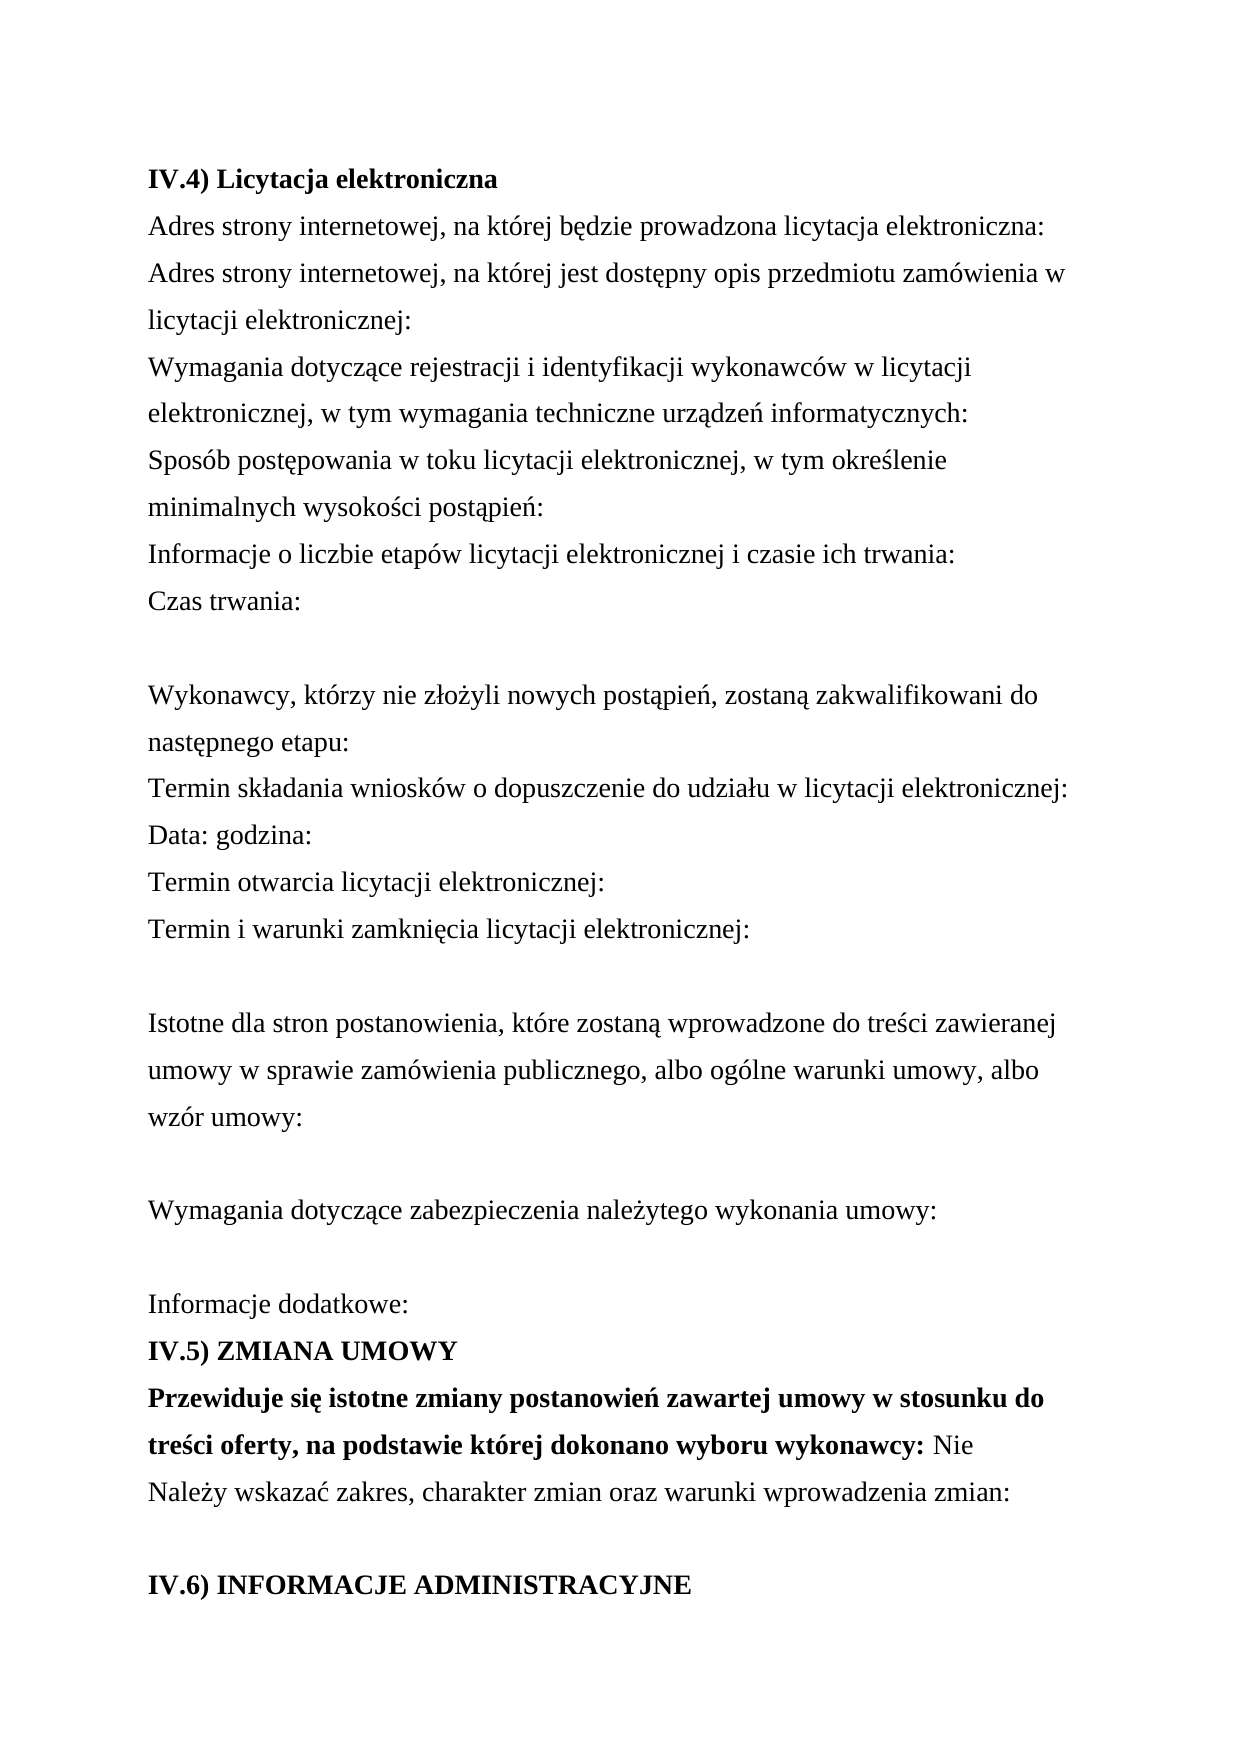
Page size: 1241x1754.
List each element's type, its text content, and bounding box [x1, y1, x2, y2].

text Informacje dodatkowe: [148, 1226, 1093, 1319]
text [148, 1319, 1093, 1601]
text Sposób postępowania w toku licytacji elektronicznej, w tym określenie minimalnych wysokości postąpień: [148, 429, 1093, 523]
text Czas trwania: Wykonawcy, którzy nie złożyli nowych postąpień, zostaną zakwalifikowani do następnego etapu: [148, 569, 1093, 757]
text Termin składania wniosków o dopuszczenie do udziału w licytacji elektronicznej: Data: godzina: Termin otwarcia licytacji elektronicznej: [148, 757, 1093, 898]
text Adres strony internetowej, na której jest dostępny opis przedmiotu zamówienia w licytacji elektronicznej: [148, 241, 1093, 335]
text Istotne dla stron postanowienia, które zostaną wprowadzone do treści zawieranej umowy w sprawie zamówienia publicznego, albo ogólne warunki umowy, albo wzór umowy: [148, 944, 1093, 1132]
text Informacje o liczbie etapów licytacji elektronicznej i czasie ich trwania: [148, 523, 1093, 569]
text Wymagania dotyczące zabezpieczenia należytego wykonania umowy: [148, 1132, 1093, 1226]
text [148, 148, 1093, 241]
text Wymagania dotyczące rejestracji i identyfikacji wykonawców w licytacji elektronicznej, w tym wymagania techniczne urządzeń informatycznych: [148, 335, 1093, 429]
text Termin i warunki zamknięcia licytacji elektronicznej: [148, 898, 1093, 944]
